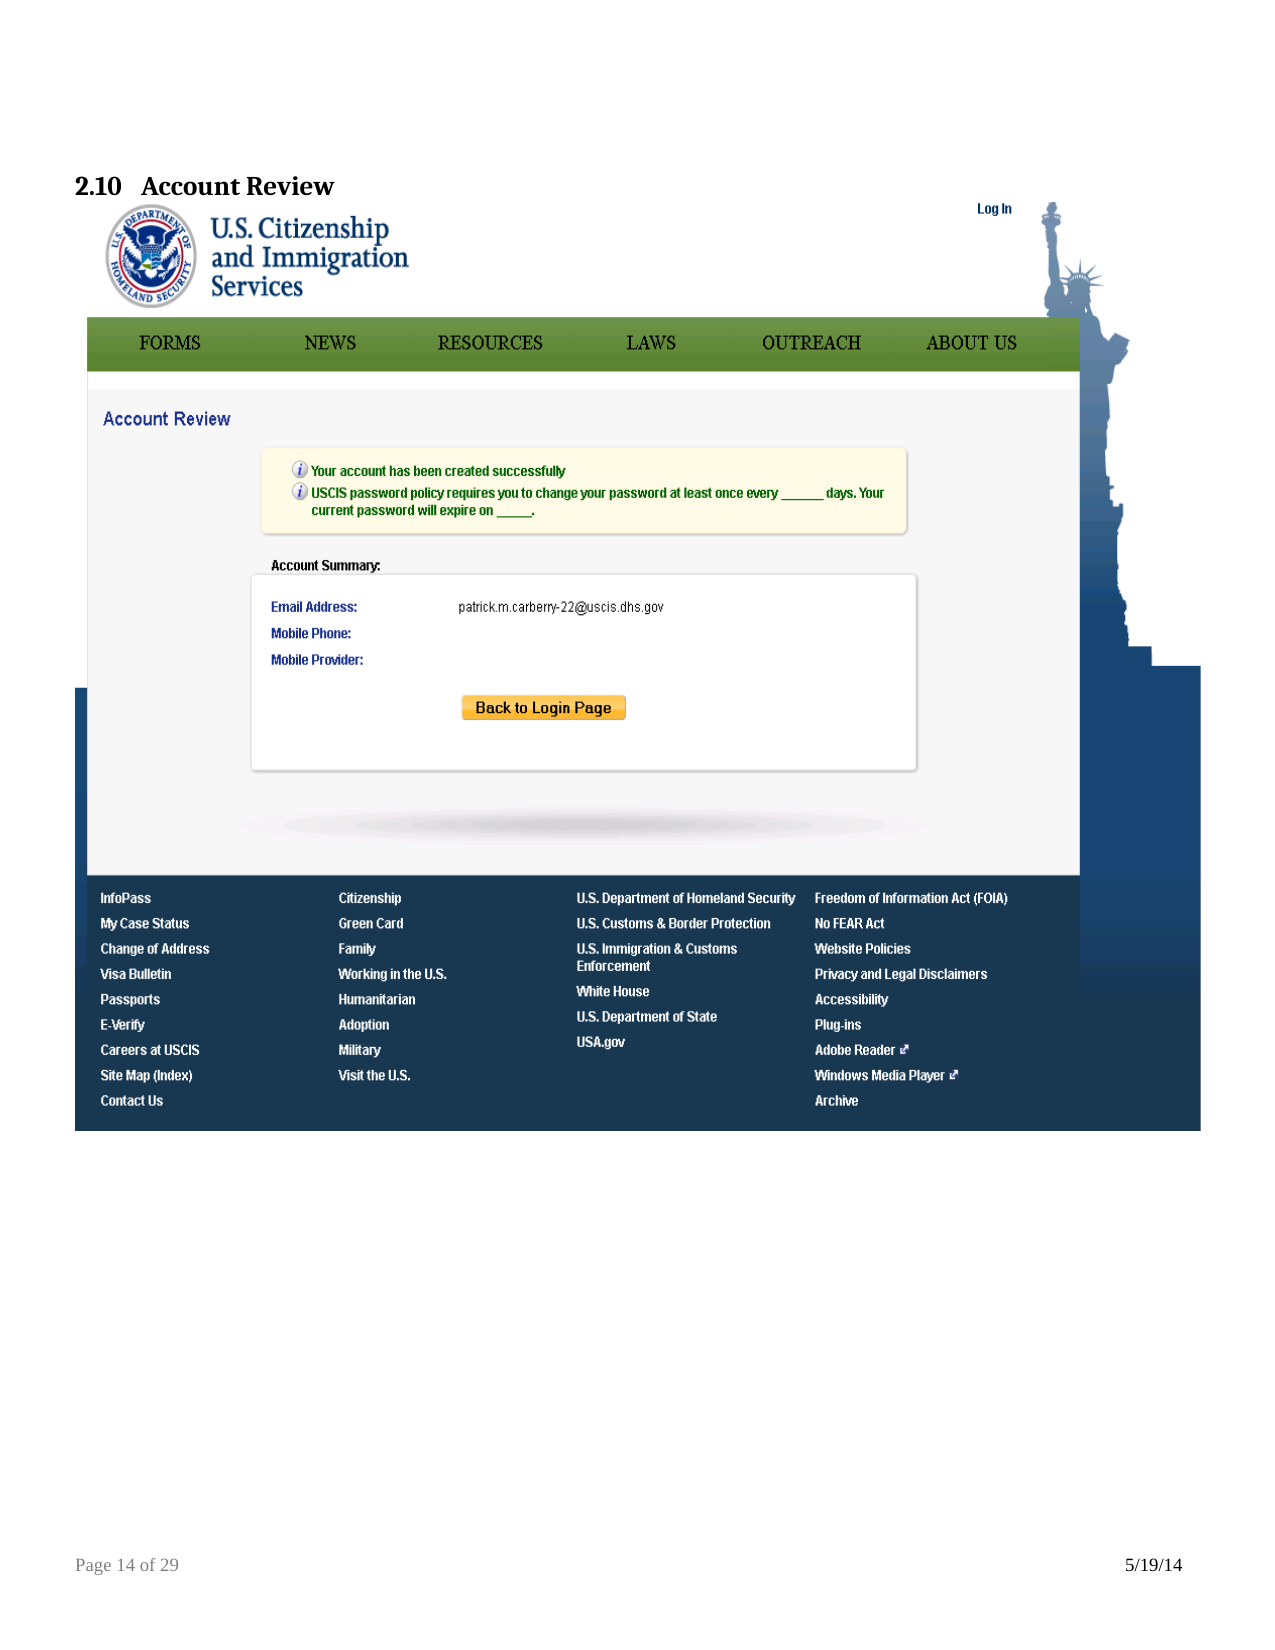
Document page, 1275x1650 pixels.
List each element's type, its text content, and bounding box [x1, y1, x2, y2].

subtitle Account Review [75, 171, 1200, 202]
picture [75, 202, 1201, 1131]
